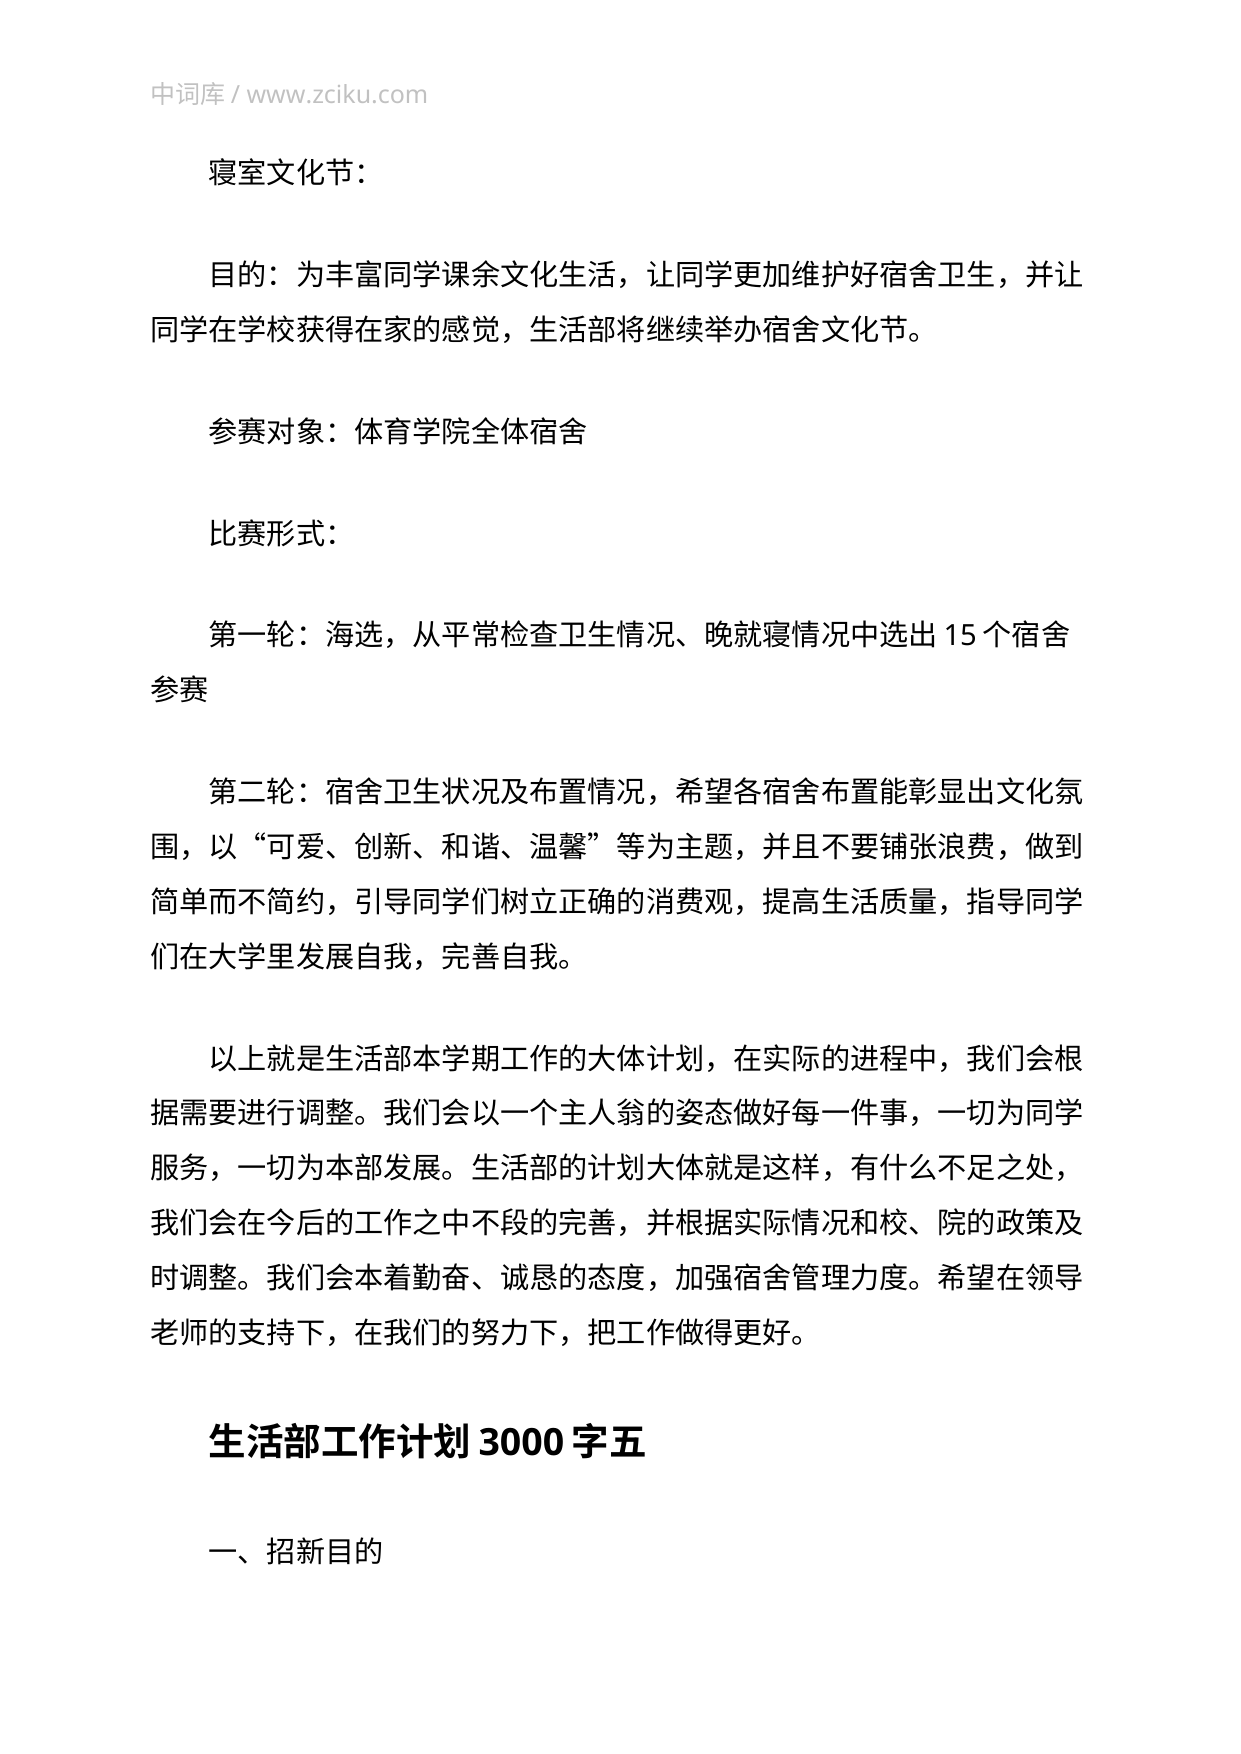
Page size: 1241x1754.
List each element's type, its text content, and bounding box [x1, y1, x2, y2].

text 目的：为丰富同学课余文化生活，让同学更加维护好宿舍卫生，并让同学在学校获得在家的感觉，生活部将继续举办宿舍文化节。 [150, 252, 1090, 349]
text 生活部工作计划3000字五 [150, 1411, 1090, 1466]
text 以上就是生活部本学期工作的大体计划，在实际的进程中，我们会根据需要进行调整。我们会以一个主人翁的姿态做好每一件事，一切为同学服务，一切为本部发展。生活部的计划大体就是这样，有什么不足之处，我们会在今后的工作之中不段的完善，并根据实际情况和校、院的政策及时调整。我们会本着勤奋、诚恳的态度，加强宿舍管理力度。希望在领导老师的支持下，在我们的努力下，把工作做得更好。 [150, 1035, 1090, 1352]
text 比赛形式： [150, 510, 1090, 552]
text 第二轮：宿舍卫生状况及布置情况，希望各宿舍布置能彰显出文化氛围，以“可爱、创新、和谐、温馨”等为主题，并且不要铺张浪费，做到简单而不简约，引导同学们树立正确的消费观，提高生活质量，指导同学们在大学里发展自我，完善自我。 [150, 769, 1090, 976]
text 一、招新目的 [150, 1529, 1090, 1571]
text 第一轮：海选，从平常检查卫生情况、晚就寝情况中选出15个宿舍参赛 [150, 612, 1090, 709]
text 参赛对象：体育学院全体宿舍 [150, 408, 1090, 451]
text 寝室文化节： [150, 150, 1090, 192]
